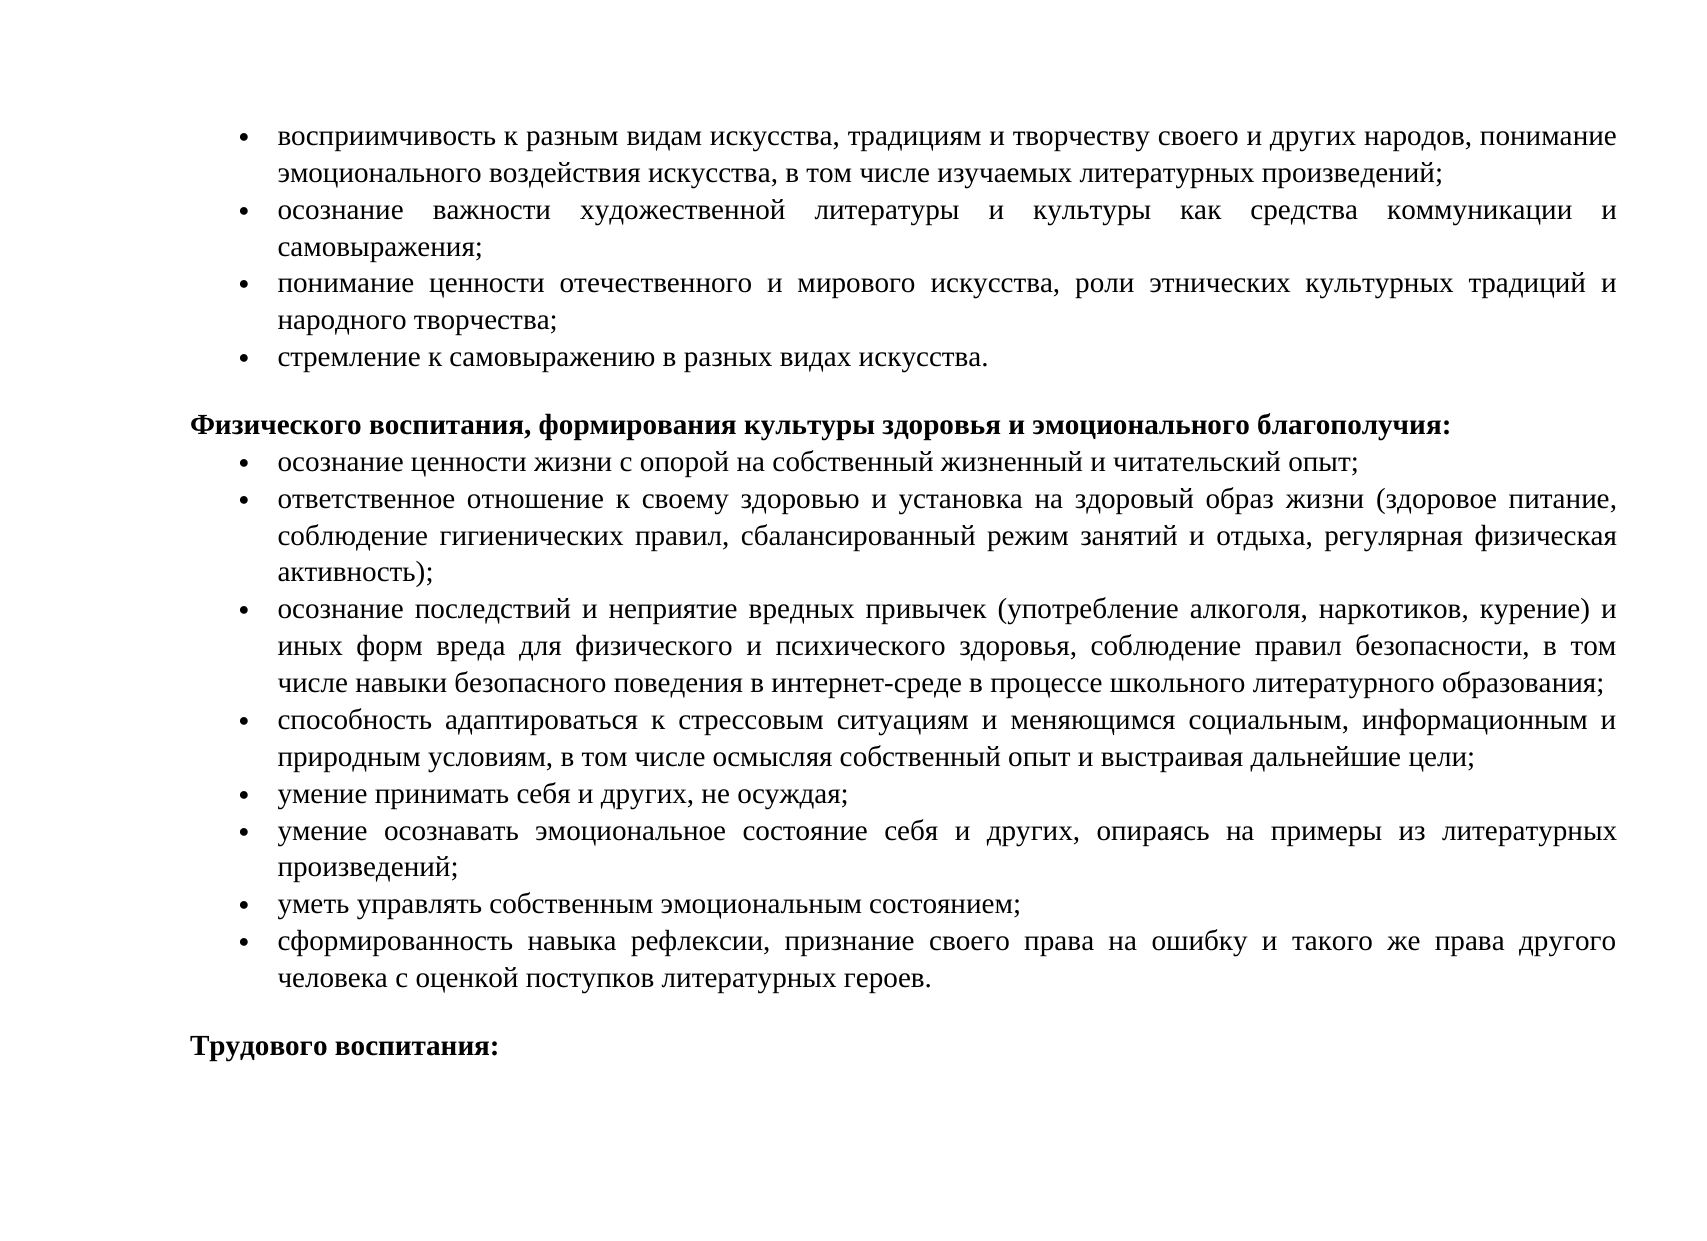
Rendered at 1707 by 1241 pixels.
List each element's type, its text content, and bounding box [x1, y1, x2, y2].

list стремление к самовыражению в разных видах искусства. [240, 339, 1618, 373]
list умение осознавать эмоциональное состояние себя и других, опираясь на примеры из литературных произведений; [240, 813, 1618, 883]
list способность адаптироваться к стрессовым ситуациям и меняющимся социальным, информационным и природным условиям, в том числе осмысляя собственный опыт и выстраивая дальнейшие цели; [240, 702, 1618, 772]
list понимание ценности отечественного и мирового искусства, роли этнических культурных традиций и народного творчества; [240, 266, 1618, 336]
list сформированность навыка рефлексии, признание своего права на ошибку и такого же права другого человека с оценкой поступков литературных героев. [240, 923, 1618, 994]
list умение принимать себя и других, не осуждая; [240, 776, 1618, 809]
text Физического воспитания, формирования культуры здоровья и эмоционального благополучия: [190, 407, 1618, 441]
list уметь управлять собственным эмоциональным состоянием; [240, 886, 1618, 920]
list восприимчивость к разным видам искусства, традициям и творчеству своего и других народов, понимание эмоционального воздействия искусства, в том числе изучаемых литературных произведений; [240, 118, 1618, 188]
list осознание важности художественной литературы и культуры как средства коммуникации и самовыражения; [240, 192, 1618, 262]
list осознание ценности жизни с опорой на собственный жизненный и читательский опыт; [240, 444, 1618, 477]
text Трудового воспитания: [190, 1028, 1618, 1061]
list ответственное отношение к своему здоровью и установка на здоровый образ жизни (здоровое питание, соблюдение гигиенических правил, сбалансированный режим занятий и отдыха, регулярная физическая активность); [240, 481, 1618, 588]
list осознание последствий и неприятие вредных привычек (употребление алкоголя, наркотиков, курение) и иных форм вреда для физического и психического здоровья, соблюдение правил безопасности, в том числе навыки безопасного поведения в интернет-среде в процессе школьного литературного образования; [240, 591, 1618, 699]
